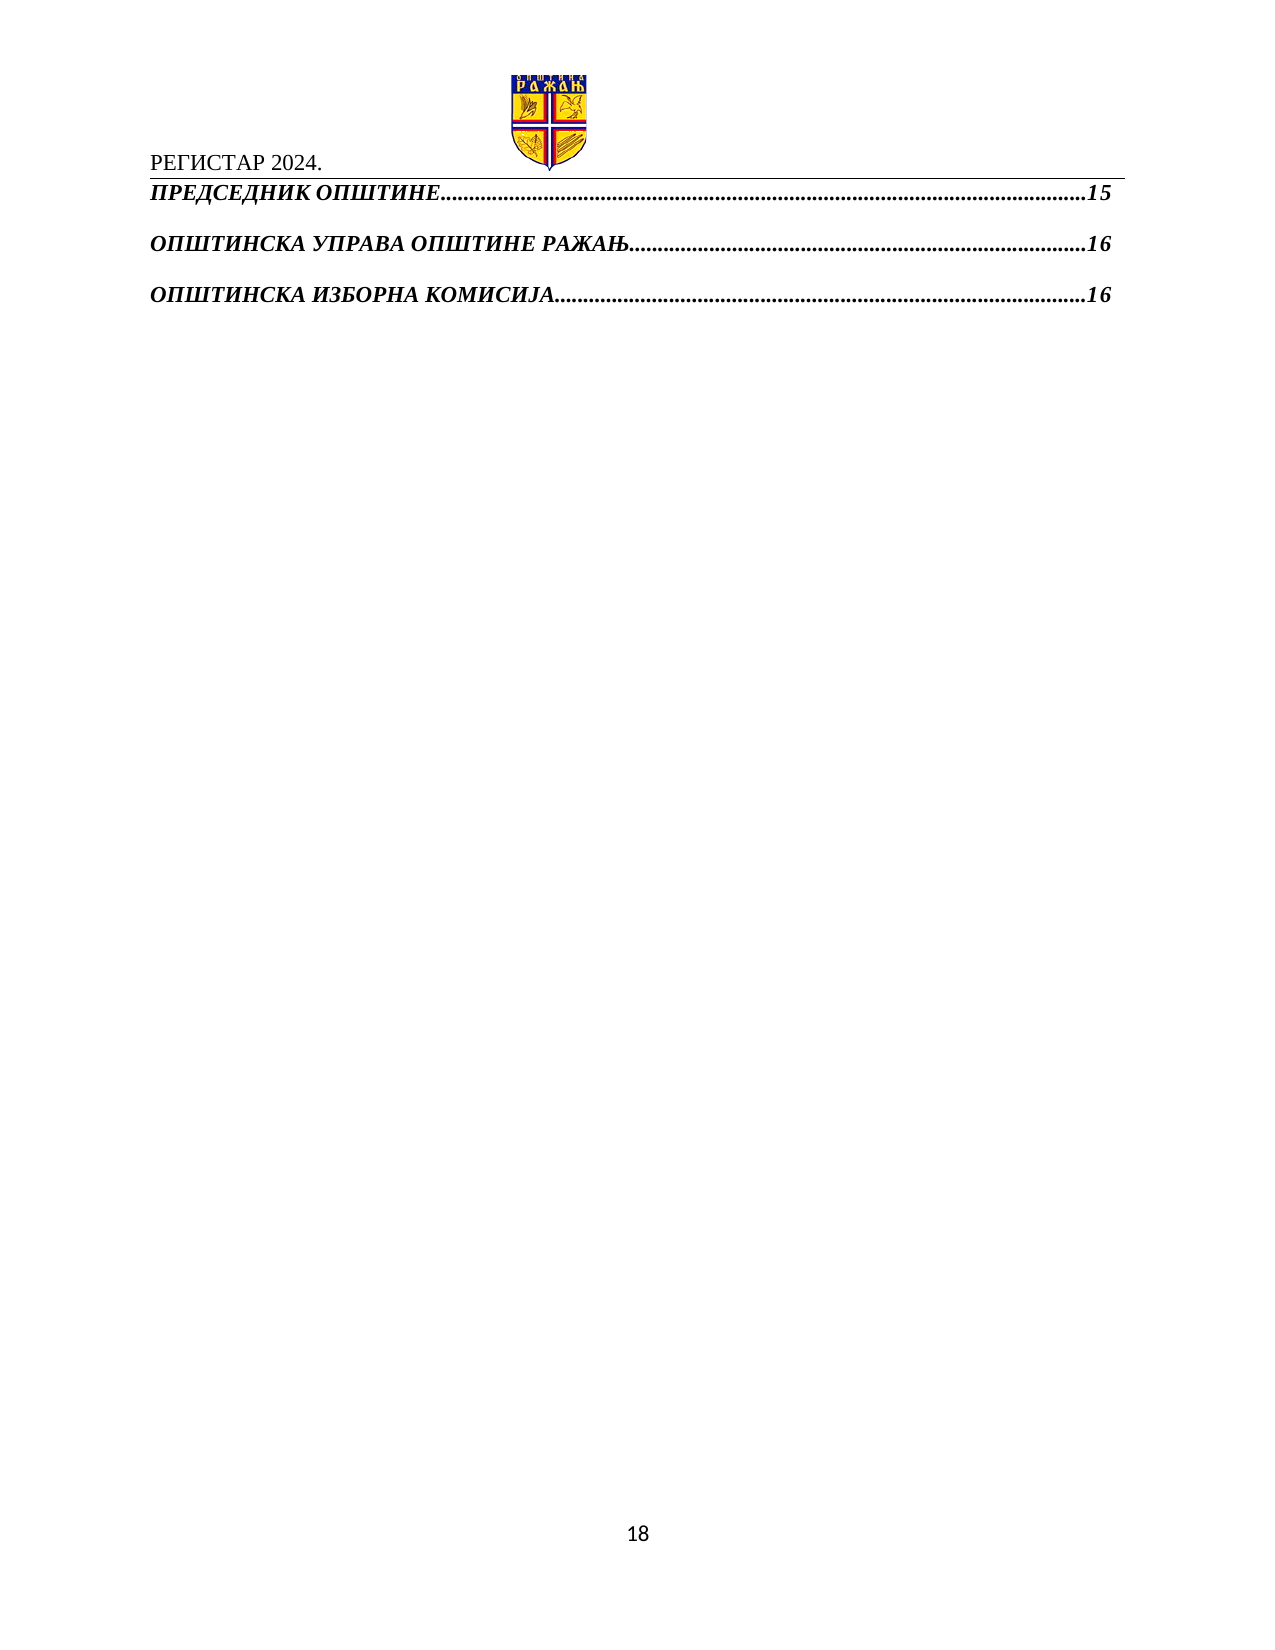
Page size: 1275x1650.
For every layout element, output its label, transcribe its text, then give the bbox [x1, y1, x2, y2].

text ОПШТИНСКА УПРАВА ОПШТИНЕ РАЖАЊ................................................................................16 [150, 230, 1125, 256]
text ОПШТИНСКА ИЗБОРНА КОМИСИЈА.............................................................................................16 [150, 281, 1125, 307]
text ПРЕДСЕДНИК ОПШТИНЕ.................................................................................................................15 [150, 179, 1125, 205]
